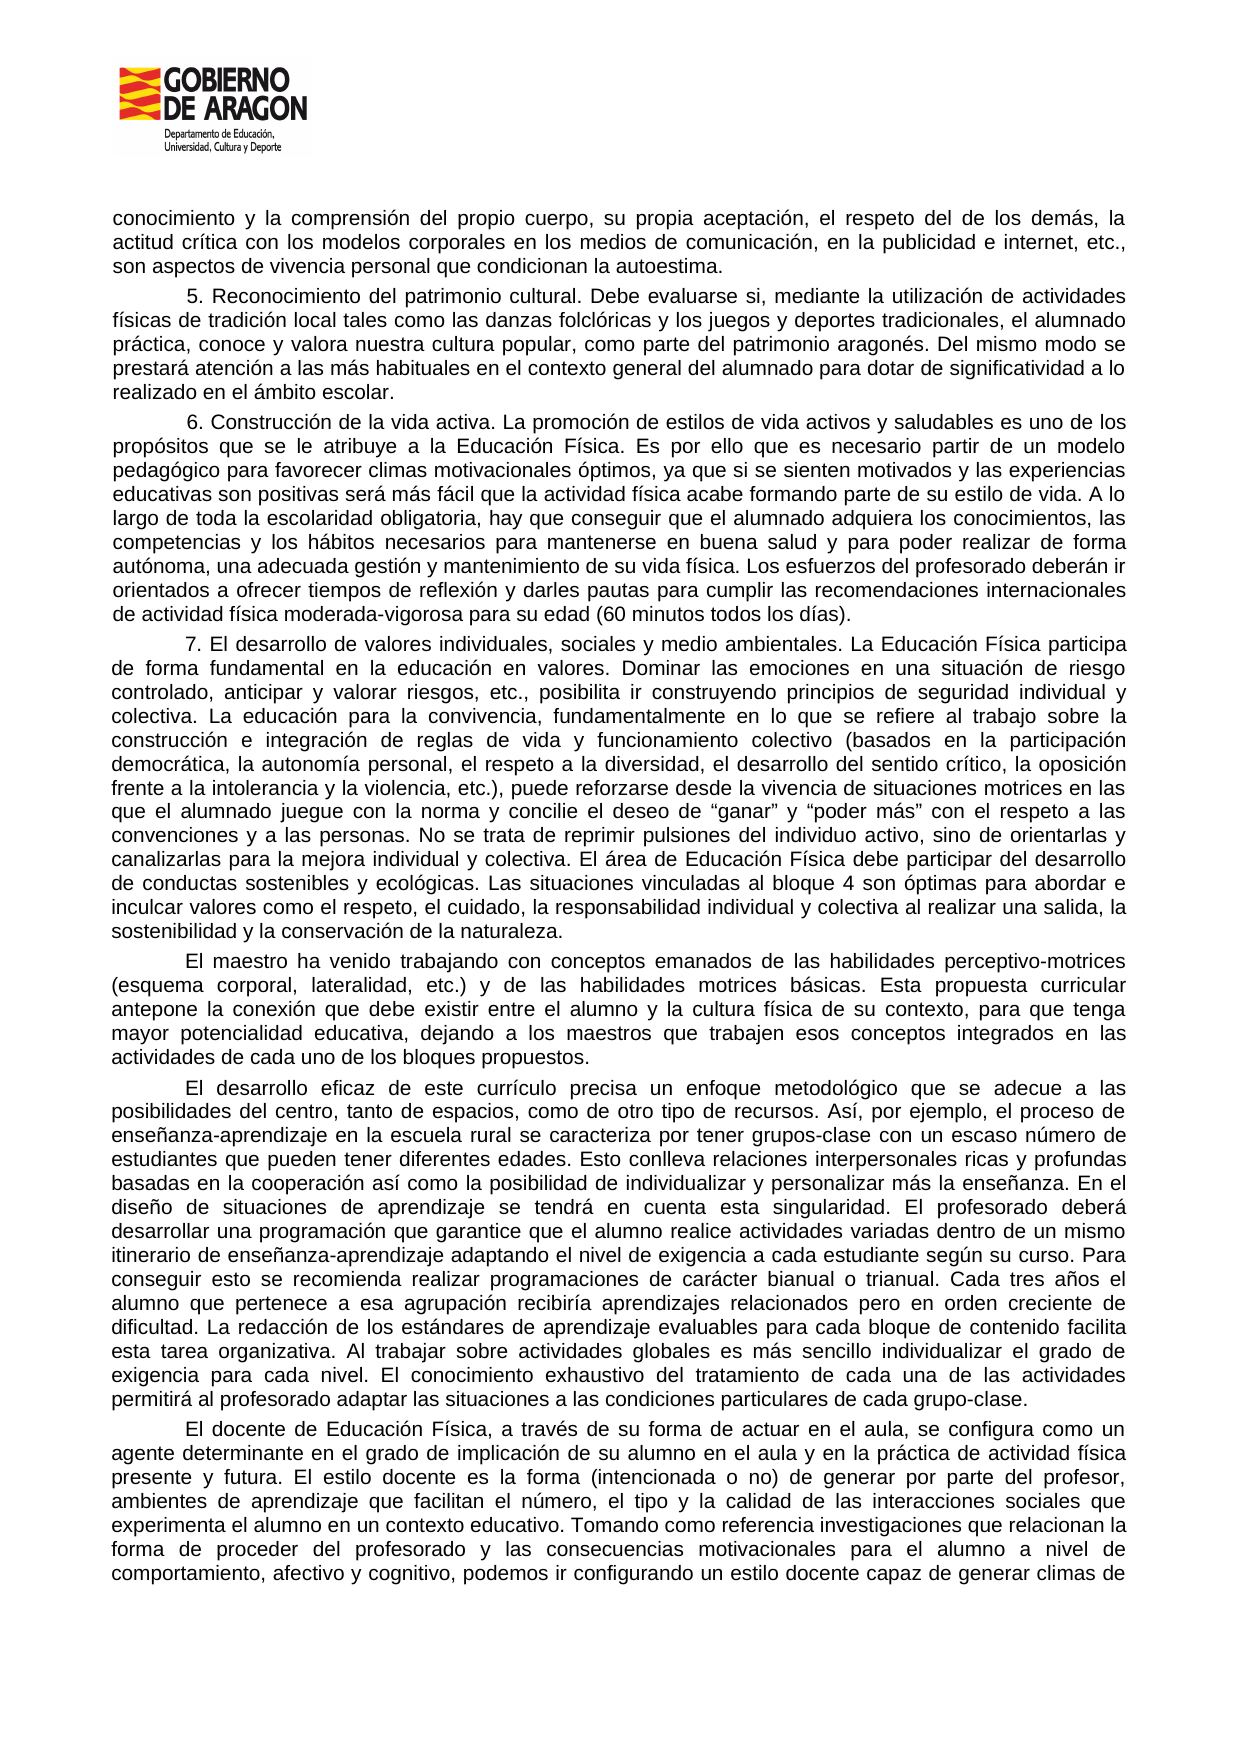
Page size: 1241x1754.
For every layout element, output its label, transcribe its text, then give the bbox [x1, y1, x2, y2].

text El maestro ha venido trabajando con conceptos emanados de las habilidades perceptivo-motrices (esquema corporal, lateralidad, etc.) y de las habilidades motrices básicas. Esta propuesta curricular antepone la conexión que debe existir entre el alumno y la cultura física de su contexto, para que tenga mayor potencialidad educativa, dejando a los maestros que trabajen esos conceptos integrados en las actividades de cada uno de los bloques propuestos. [111, 949, 1128, 1069]
text 6. Construcción de la vida activa. La promoción de estilos de vida activos y saludables es uno de los propósitos que se le atribuye a la Educación Física. Es por ello que es necesario partir de un modelo pedagógico para favorecer climas motivacionales óptimos, ya que si se sienten motivados y las experiencias educativas son positivas será más fácil que la actividad física acabe formando parte de su estilo de vida. A lo largo de toda la escolaridad obligatoria, hay que conseguir que el alumnado adquiera los conocimientos, las competencias y los hábitos necesarios para mantenerse en buena salud y para poder realizar de forma autónoma, una adecuada gestión y mantenimiento de su vida física. Los esfuerzos del profesorado deberán ir orientados a ofrecer tiempos de reflexión y darles pautas para cumplir las recomendaciones internacionales de actividad física moderada-vigorosa para su edad (60 minutos todos los días). [112, 410, 1128, 625]
picture [112, 58, 313, 158]
text El desarrollo eficaz de este currículo precisa un enfoque metodológico que se adecue a las posibilidades del centro, tanto de espacios, como de otro tipo de recursos. Así, por ejemplo, el proceso de enseñanza-aprendizaje en la escuela rural se caracteriza por tener grupos-clase con un escaso número de estudiantes que pueden tener diferentes edades. Esto conlleva relaciones interpersonales ricas y profundas basadas en la cooperación así como la posibilidad de individualizar y personalizar más la enseñanza. En el diseño de situaciones de aprendizaje se tendrá en cuenta esta singularidad. El profesorado deberá desarrollar una programación que garantice que el alumno realice actividades variadas dentro de un mismo itinerario de enseñanza-aprendizaje adaptando el nivel de exigencia a cada estudiante según su curso. Para conseguir esto se recomienda realizar programaciones de carácter bianual o trianual. Cada tres años el alumno que pertenece a esa agrupación recibiría aprendizajes relacionados pero en orden creciente de dificultad. La redacción de los estándares de aprendizaje evaluables para cada bloque de contenido facilita esta tarea organizativa. Al trabajar sobre actividades globales es más sencillo individualizar el grado de exigencia para cada nivel. El conocimiento exhaustivo del tratamiento de cada una de las actividades permitirá al profesorado adaptar las situaciones a las condiciones particulares de cada grupo-clase. [111, 1075, 1128, 1411]
text 7. El desarrollo de valores individuales, sociales y medio ambientales. La Educación Física participa de forma fundamental en la educación en valores. Dominar las emociones en una situación de riesgo controlado, anticipar y valorar riesgos, etc., posibilita ir construyendo principios de seguridad individual y colectiva. La educación para la convivencia, fundamentalmente en lo que se refiere al trabajo sobre la construcción e integración de reglas de vida y funcionamiento colectivo (basados en la participación democrática, la autonomía personal, el respeto a la diversidad, el desarrollo del sentido crítico, la oposición frente a la intolerancia y la violencia, etc.), puede reforzarse desde la vivencia de situaciones motrices en las que el alumnado juegue con la norma y concilie el deseo de “ganar” y “poder más” con el respeto a las convenciones y a las personas. No se trata de reprimir pulsiones del individuo activo, sino de orientarlas y canalizarlas para la mejora individual y colectiva. El área de Educación Física debe participar del desarrollo de conductas sostenibles y ecológicas. Las situaciones vinculadas al bloque 4 son óptimas para abordar e inculcar valores como el respeto, el cuidado, la responsabilidad individual y colectiva al realizar una salida, la sostenibilidad y la conservación de la naturaleza. [111, 632, 1128, 943]
text 5. Reconocimiento del patrimonio cultural. Debe evaluarse si, mediante la utilización de actividades físicas de tradición local tales como las danzas folclóricas y los juegos y deportes tradicionales, el alumnado práctica, conoce y valora nuestra cultura popular, como parte del patrimonio aragonés. Del mismo modo se prestará atención a las más habituales en el contexto general del alumnado para dotar de significatividad a lo realizado en el ámbito escolar. [112, 284, 1128, 403]
